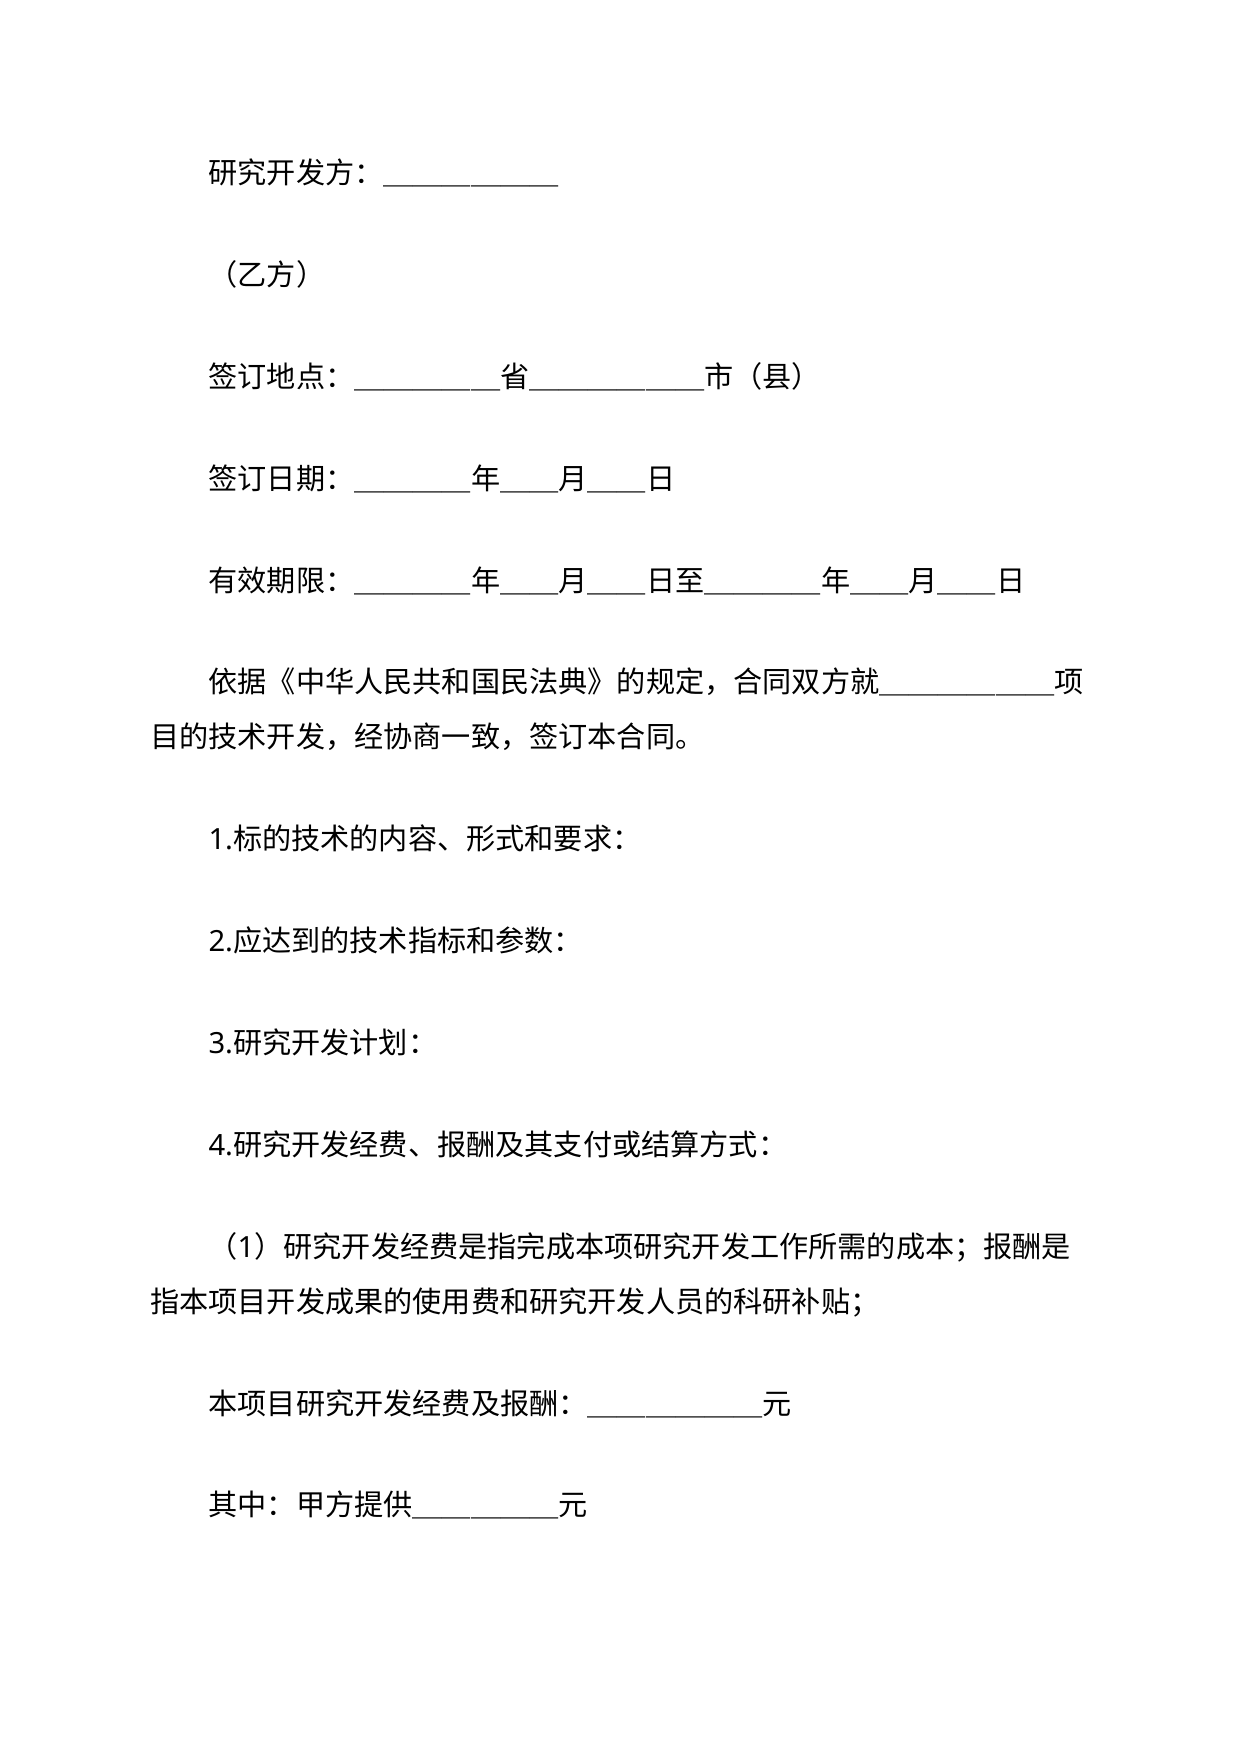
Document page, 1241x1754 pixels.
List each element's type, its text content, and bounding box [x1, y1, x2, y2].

text 1.标的技术的内容、形式和要求： [150, 816, 1090, 858]
text 本项目研究开发经费及报酬：＿＿＿＿＿＿元 [150, 1380, 1090, 1422]
text 研究开发方：＿＿＿＿＿＿ [150, 150, 1090, 192]
text （1）研究开发经费是指完成本项研究开发工作所需的成本；报酬是指本项目开发成果的使用费和研究开发人员的科研补贴； [150, 1223, 1090, 1321]
text （乙方） [150, 252, 1090, 294]
text 其中：甲方提供＿＿＿＿＿元 [150, 1482, 1090, 1524]
text 4.研究开发经费、报酬及其支付或结算方式： [150, 1121, 1090, 1164]
text 有效期限：＿＿＿＿年＿＿月＿＿日至＿＿＿＿年＿＿月＿＿日 [150, 557, 1090, 599]
text 3.研究开发计划： [150, 1019, 1090, 1062]
text 签订地点：＿＿＿＿＿省＿＿＿＿＿＿市（县） [150, 353, 1090, 396]
text 签订日期：＿＿＿＿年＿＿月＿＿日 [150, 455, 1090, 498]
text 依据《中华人民共和国民法典》的规定，合同双方就＿＿＿＿＿＿项目的技术开发，经协商一致，签订本合同。 [150, 659, 1090, 756]
text 2.应达到的技术指标和参数： [150, 917, 1090, 960]
